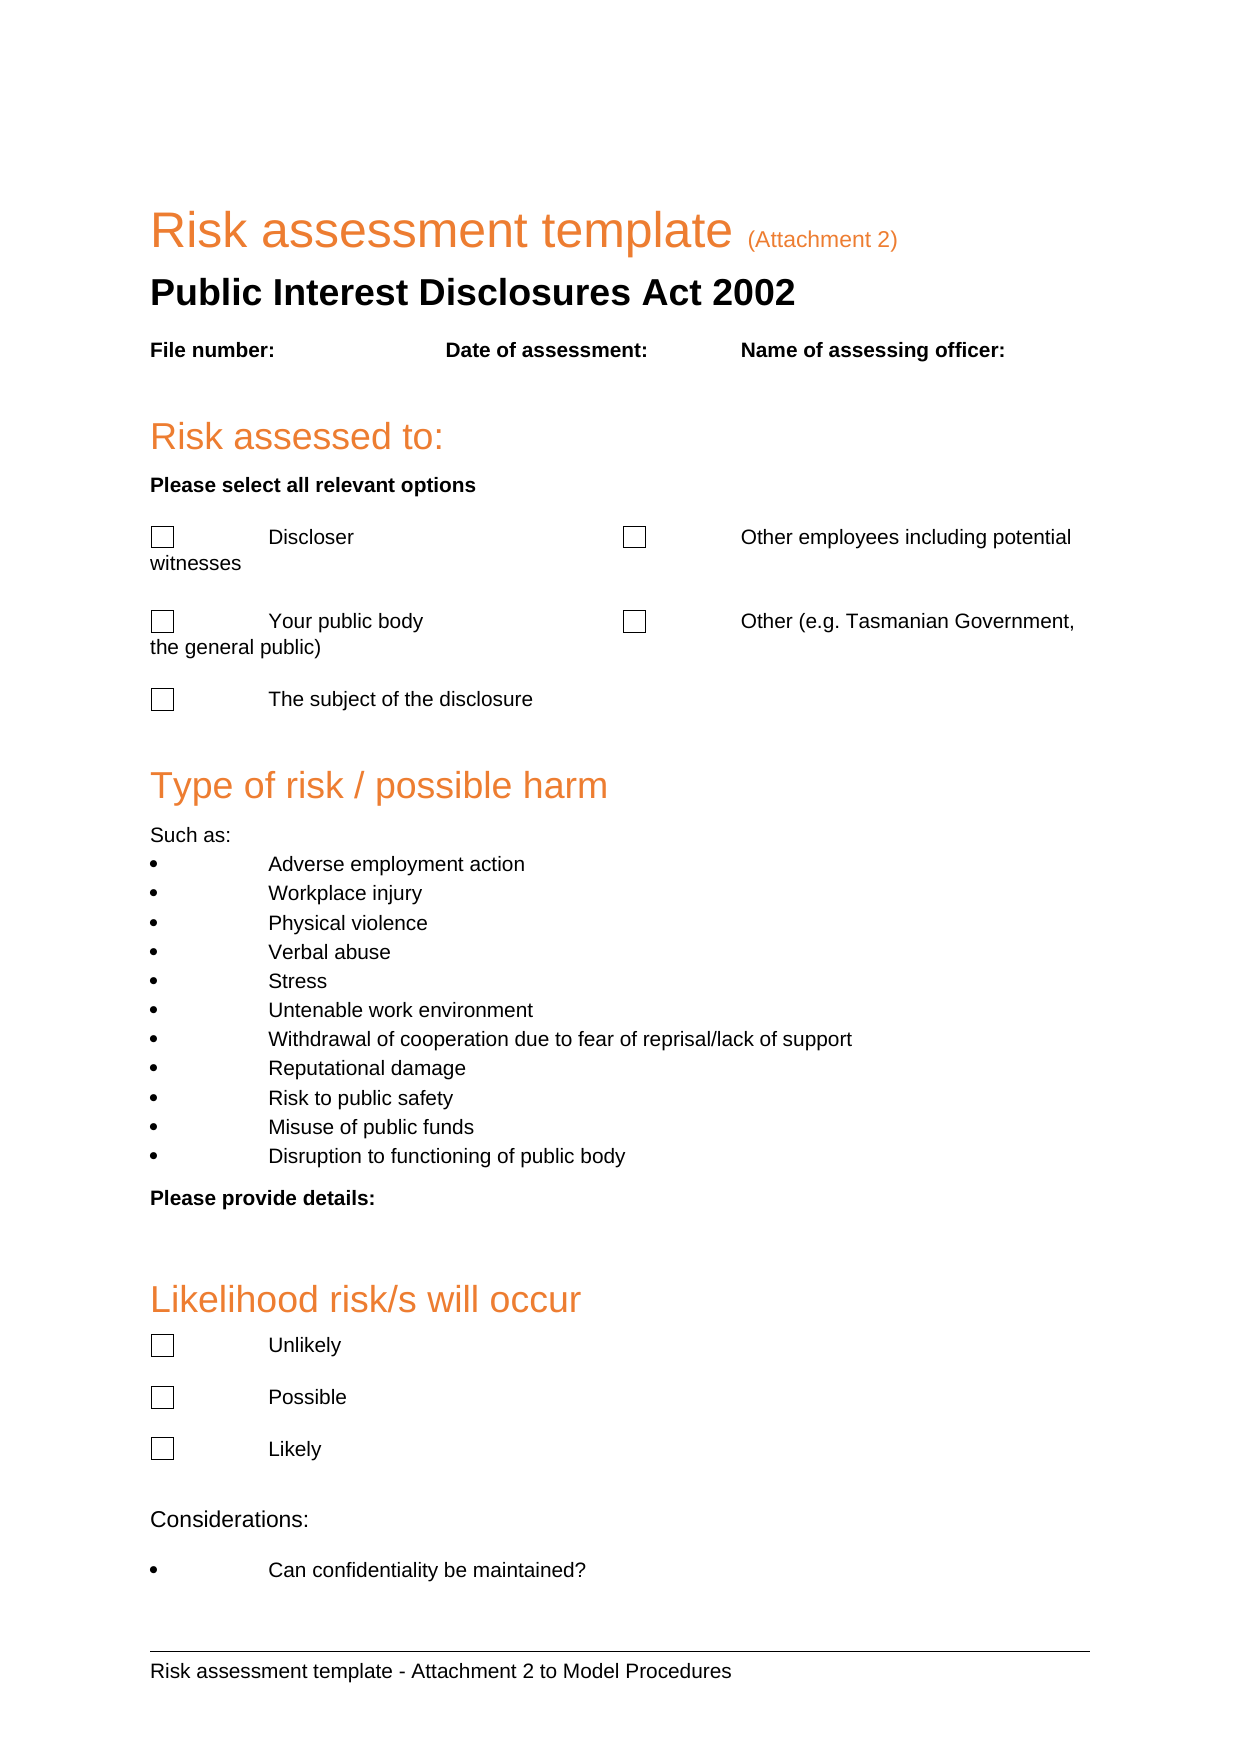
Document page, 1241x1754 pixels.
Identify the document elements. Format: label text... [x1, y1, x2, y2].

text Unlikely [150, 1333, 1090, 1357]
list Adverse employment action [150, 848, 1090, 877]
subtitle Likelihood risk/s will occur [150, 1277, 1090, 1321]
list Untenable work environment [150, 994, 1090, 1023]
text The subject of the disclosure [150, 687, 1090, 711]
list Workplace injury [150, 877, 1090, 907]
subtitle Risk assessed to: [150, 414, 1090, 457]
subtitle Considerations: [150, 1504, 1090, 1533]
subtitle Type of risk / possible harm [150, 763, 1090, 807]
list Verbal abuse [150, 936, 1090, 965]
list Reputational damage [150, 1052, 1090, 1082]
text Likely [150, 1436, 1090, 1460]
subtitle Public Interest Disclosures Act 2002 [150, 270, 1090, 313]
text Possible [150, 1385, 1090, 1409]
text Please provide details: [150, 1182, 1090, 1211]
list Can confidentiality be maintained? [150, 1554, 1090, 1583]
text File number: Date of assessment: Name of assessing officer: [150, 334, 1090, 363]
list Risk to public safety [150, 1082, 1090, 1111]
text Your public body Other (e.g. Tasmanian Government, the general public) [150, 609, 1090, 659]
list Disruption to functioning of public body [150, 1140, 1090, 1169]
list Withdrawal of cooperation due to fear of reprisal/lack of support [150, 1023, 1090, 1052]
subtitle Risk assessment template (Attachment 2) [150, 200, 1090, 257]
text Such as: [150, 819, 1090, 848]
text Please select all relevant options [150, 469, 1090, 499]
list Physical violence [150, 907, 1090, 936]
list Misuse of public funds [150, 1111, 1090, 1140]
text Discloser Other employees including potential witnesses [150, 524, 1090, 574]
list Stress [150, 965, 1090, 994]
